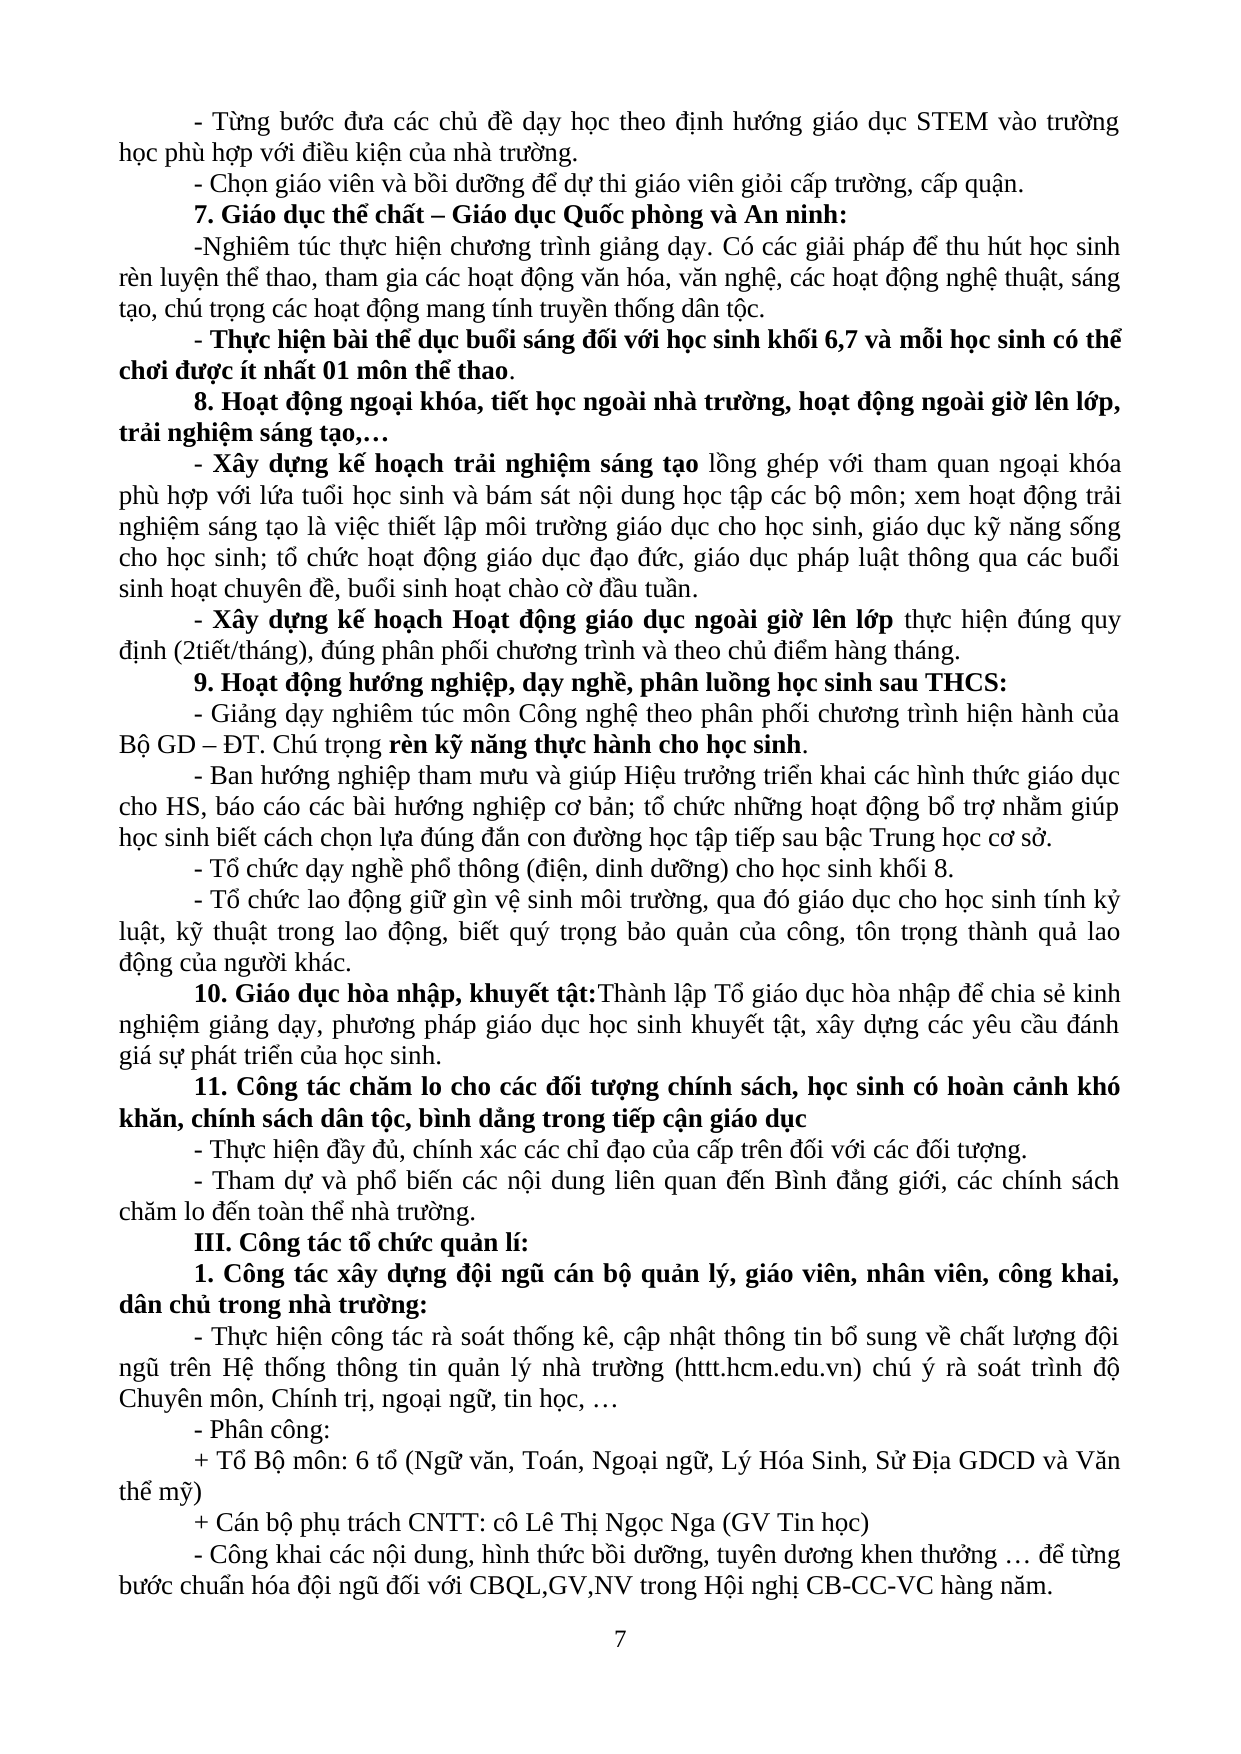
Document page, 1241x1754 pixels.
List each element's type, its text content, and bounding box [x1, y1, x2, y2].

text - Công khai các nội dung, hình thức bồi dưỡng, tuyên dương khen thưởng … để từng bước chuẩn hóa đội ngũ đối với CBQL,GV,NV trong Hội nghị CB-CC-VC hàng năm. [118, 1538, 1122, 1600]
text - Thực hiện công tác rà soát thống kê, cập nhật thông tin bổ sung về chất lượng đội ngũ trên Hệ thống thông tin quản lý nhà trường (httt.hcm.edu.vn) chú ý rà soát trình độ Chuyên môn, Chính trị, ngoại ngữ, tin học, … [118, 1320, 1122, 1413]
text 1. Công tác xây dựng đội ngũ cán bộ quản lý, giáo viên, nhân viên, công khai, dân chủ trong nhà trường: [118, 1257, 1122, 1320]
text - Xây dựng kế hoạch trải nghiệm sáng tạo lồng ghép với tham quan ngoại khóa phù hợp với lứa tuổi học sinh và bám sát nội dung học tập các bộ môn; xem hoạt động trải nghiệm sáng tạo là việc thiết lập môi trường giáo dục cho học sinh, giáo dục kỹ năng sống cho học sinh; tổ chức hoạt động giáo dục đạo đức, giáo dục pháp luật thông qua các buổi sinh hoạt chuyên đề, buổi sinh hoạt chào cờ đầu tuần. [118, 448, 1122, 603]
text 11. Công tác chăm lo cho các đối tượng chính sách, học sinh có hoàn cảnh khó khăn, chính sách dân tộc, bình dẳng trong tiếp cận giáo dục [118, 1071, 1122, 1133]
text - Tham dự và phổ biến các nội dung liên quan đến Bình đẳng giới, các chính sách chăm lo đến toàn thể nhà trường. [118, 1164, 1122, 1226]
text - Tổ chức lao động giữ gìn vệ sinh môi trường, qua đó giáo dục cho học sinh tính kỷ luật, kỹ thuật trong lao động, biết quý trọng bảo quản của công, tôn trọng thành quả lao động của người khác. [118, 884, 1122, 977]
text - Tổ chức dạy nghề phổ thông (điện, dinh dưỡng) cho học sinh khối 8. [118, 852, 1122, 884]
text - Chọn giáo viên và bồi dưỡng để dự thi giáo viên giỏi cấp trường, cấp quận. [118, 167, 1122, 198]
text + Tổ Bộ môn: 6 tổ (Ngữ văn, Toán, Ngoại ngữ, Lý Hóa Sinh, Sử Địa GDCD và Văn thể mỹ) [118, 1444, 1122, 1507]
text - Thực hiện bài thể dục buổi sáng đối với học sinh khối 6,7 và mỗi học sinh có thể chơi được ít nhất 01 môn thể thao. [118, 323, 1122, 385]
text 7. Giáo dục thể chất – Giáo dục Quốc phòng và An ninh: [118, 198, 1122, 229]
text - Giảng dạy nghiêm túc môn Công nghệ theo phân phối chương trình hiện hành của Bộ GD – ĐT. Chú trọng rèn kỹ năng thực hành cho học sinh. [118, 697, 1122, 759]
text -Nghiêm túc thực hiện chương trình giảng dạy. Có các giải pháp để thu hút học sinh rèn luyện thể thao, tham gia các hoạt động văn hóa, văn nghệ, các hoạt động nghệ thuật, sáng tạo, chú trọng các hoạt động mang tính truyền thống dân tộc. [118, 229, 1122, 323]
text 8. Hoạt động ngoại khóa, tiết học ngoài nhà trường, hoạt động ngoài giờ lên lớp, trải nghiệm sáng tạo,… [118, 385, 1122, 448]
text 9. Hoạt động hướng nghiệp, dạy nghề, phân luồng học sinh sau THCS: [118, 666, 1122, 697]
text + Cán bộ phụ trách CNTT: cô Lê Thị Ngọc Nga (GV Tin học) [118, 1507, 1122, 1538]
text - Thực hiện đầy đủ, chính xác các chỉ đạo của cấp trên đối với các đối tượng. [118, 1133, 1122, 1164]
text - Ban hướng nghiệp tham mưu và giúp Hiệu trưởng triển khai các hình thức giáo dục cho HS, báo cáo các bài hướng nghiệp cơ bản; tổ chức những hoạt động bổ trợ nhằm giúp học sinh biết cách chọn lựa đúng đắn con đường học tập tiếp sau bậc Trung học cơ sở. [118, 759, 1122, 852]
text 10. Giáo dục hòa nhập, khuyết tật:Thành lập Tổ giáo dục hòa nhập để chia sẻ kinh nghiệm giảng dạy, phương pháp giáo dục học sinh khuyết tật, xây dựng các yêu cầu đánh giá sự phát triển của học sinh. [118, 977, 1122, 1071]
text - Từng bước đưa các chủ đề dạy học theo định hướng giáo dục STEM vào trường học phù hợp với điều kiện của nhà trường. [118, 105, 1122, 167]
text - Xây dựng kế hoạch Hoạt động giáo dục ngoài giờ lên lớp thực hiện đúng quy định (2tiết/tháng), đúng phân phối chương trình và theo chủ điểm hàng tháng. [118, 603, 1122, 666]
text - Phân công: [118, 1413, 1122, 1444]
text III. Công tác tổ chức quản lí: [118, 1226, 1122, 1257]
